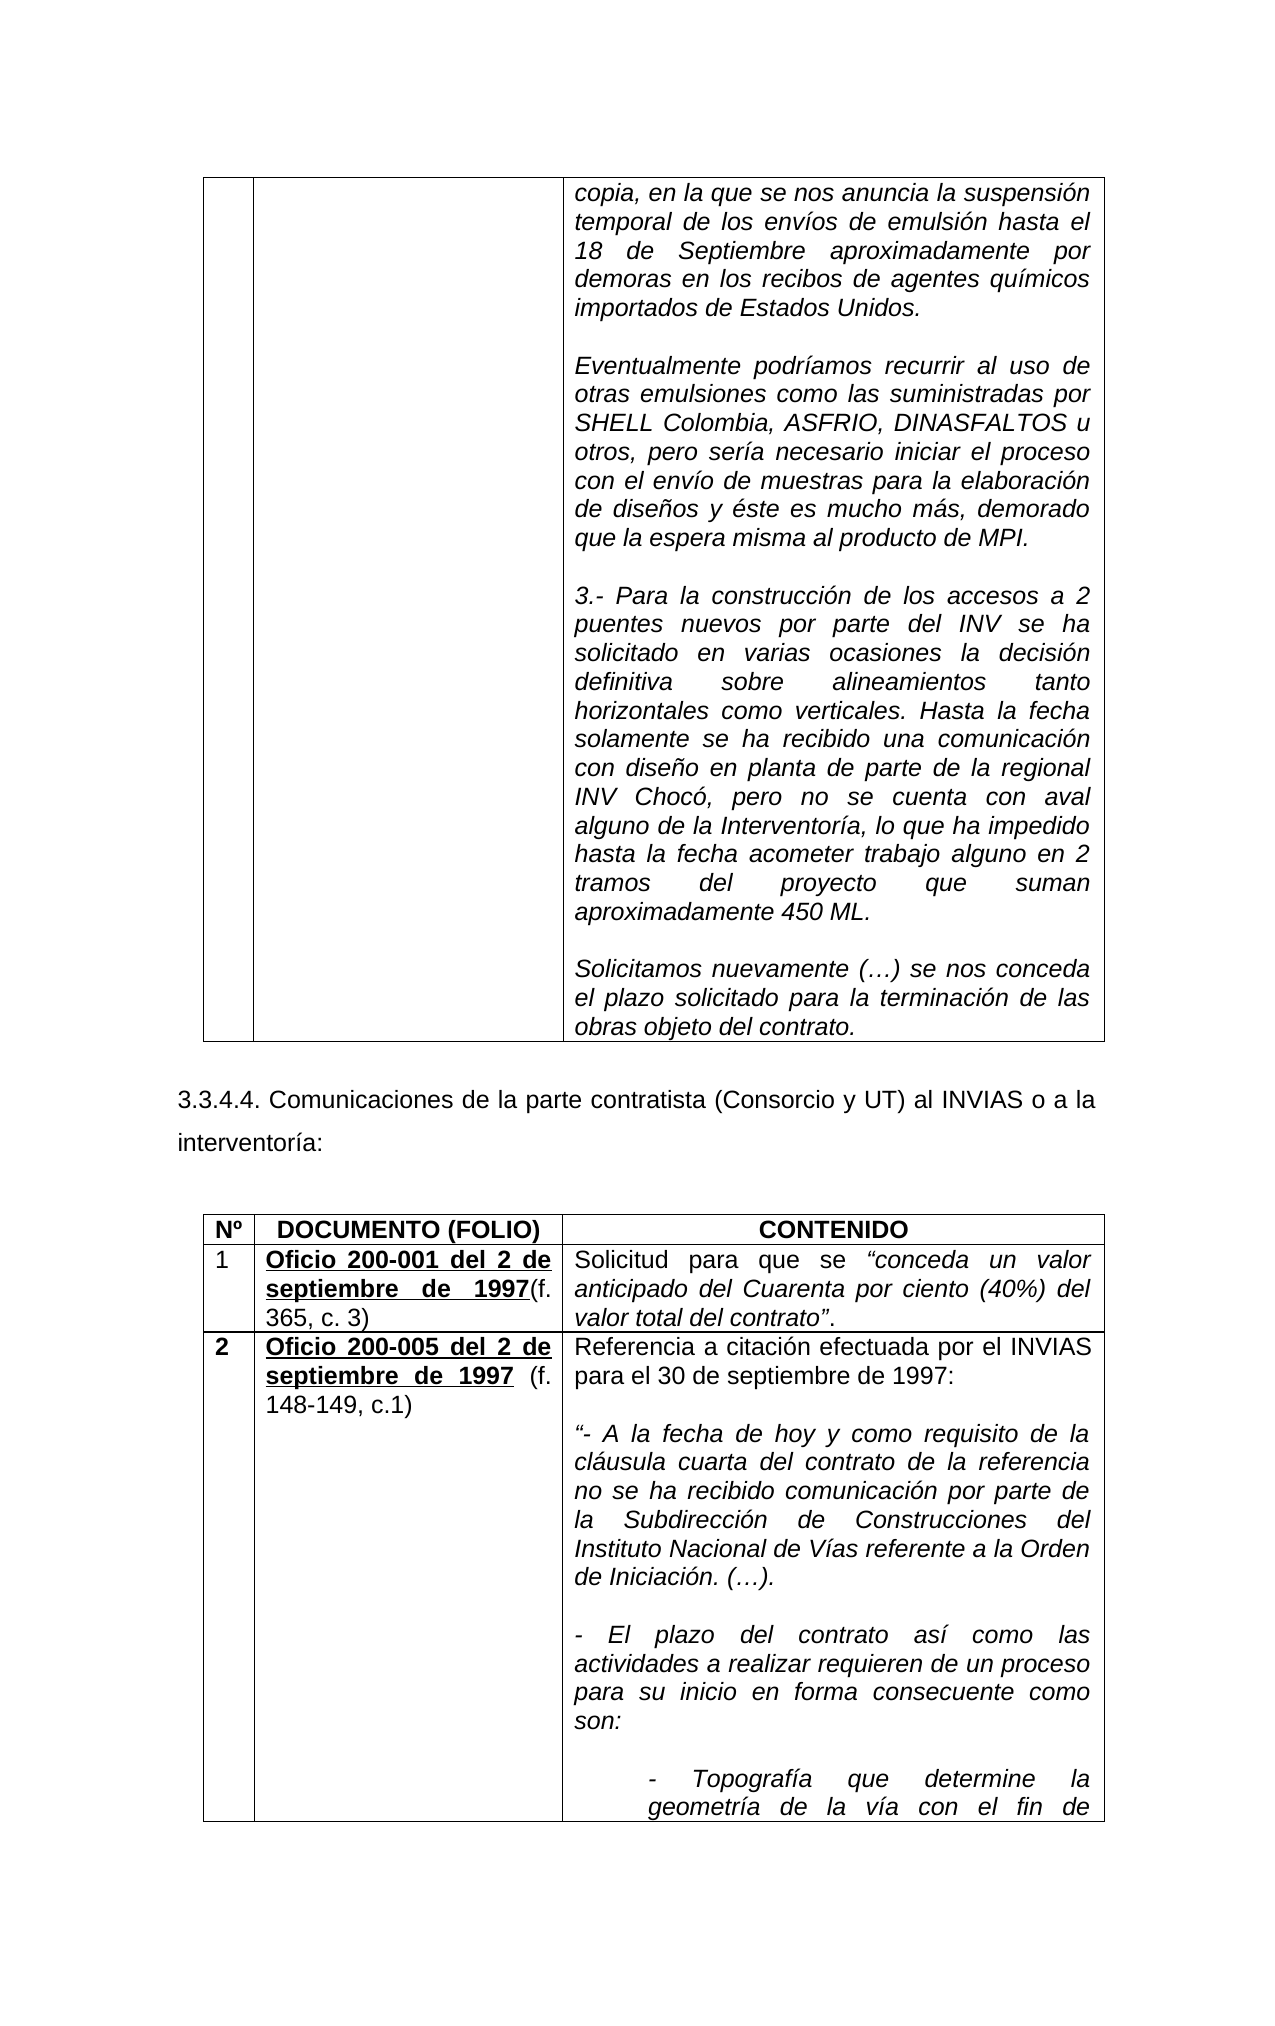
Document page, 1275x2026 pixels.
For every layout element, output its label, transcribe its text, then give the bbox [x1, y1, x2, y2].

table_header CONTENIDO [563, 1215, 1104, 1244]
table_header Nº [204, 1215, 254, 1244]
table_cell 3 [204, 178, 253, 1041]
list 3.3.4.4. Comunicaciones de la parte contratista (Consorcio y UT) al INVIAS o a la interventoría: [177, 1085, 1098, 1157]
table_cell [254, 178, 563, 1041]
table_cell Oficio 200-001 del 2 de septiembre de 1997(f. 365, c. 3) [255, 1245, 562, 1331]
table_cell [564, 178, 1104, 1041]
table_cell 1 [204, 1245, 254, 1331]
table_cell Solicitud para que se “conceda un valor anticipado del Cuarenta por ciento (40%) del valor total del contrato”. [563, 1245, 1104, 1331]
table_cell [255, 1333, 562, 1821]
table_header DOCUMENTO (FOLIO) [255, 1215, 562, 1244]
table_cell 2 [204, 1333, 254, 1821]
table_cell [563, 1333, 1104, 1821]
